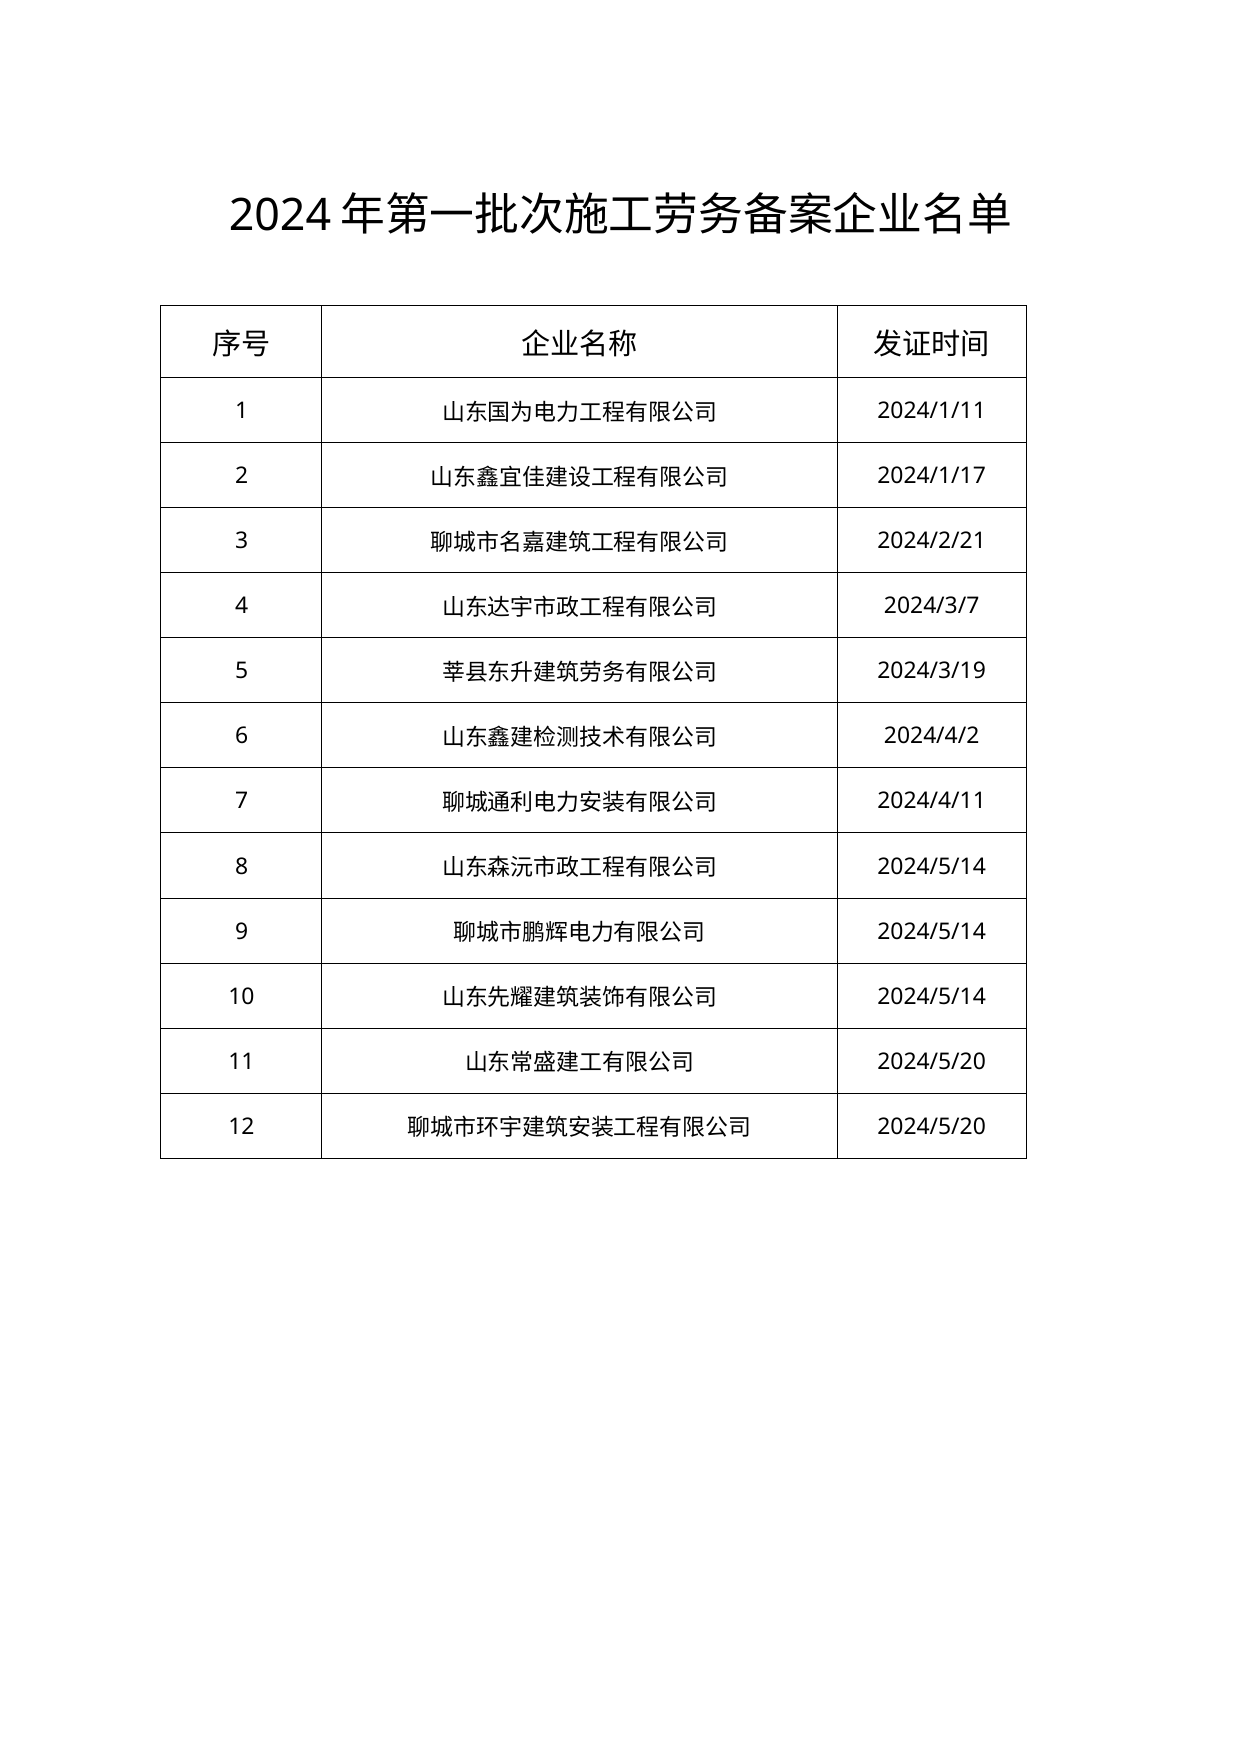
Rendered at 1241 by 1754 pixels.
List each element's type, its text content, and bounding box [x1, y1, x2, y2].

table_cell 聊城市环宇建筑安装工程有限公司 [322, 1094, 837, 1157]
table_header 发证时间 [838, 306, 1026, 377]
table_cell 聊城通利电力安装有限公司 [322, 768, 837, 832]
table_cell 2024/2/21 [838, 508, 1026, 572]
table_cell 2024/5/14 [838, 899, 1026, 962]
table_cell 2024/5/14 [838, 964, 1026, 1027]
table_cell 12 [161, 1094, 321, 1157]
table_cell 8 [161, 833, 321, 897]
table_cell 2024/4/2 [838, 703, 1026, 767]
table_cell 2024/3/7 [838, 573, 1026, 637]
table_cell 山东鑫建检测技术有限公司 [322, 703, 837, 767]
table_cell 2024/3/19 [838, 638, 1026, 702]
table_cell 聊城市名嘉建筑工程有限公司 [322, 508, 837, 572]
table_cell 聊城市鹏辉电力有限公司 [322, 899, 837, 962]
table_cell 2 [161, 443, 321, 507]
table_cell 9 [161, 899, 321, 962]
table_cell 山东国为电力工程有限公司 [322, 378, 837, 442]
table_cell 1 [161, 378, 321, 442]
table_cell 山东鑫宜佳建设工程有限公司 [322, 443, 837, 507]
table_cell 2024/5/14 [838, 833, 1026, 897]
table_cell 2024/5/20 [838, 1094, 1026, 1157]
table_cell 山东达宇市政工程有限公司 [322, 573, 837, 637]
table_cell 2024/1/17 [838, 443, 1026, 507]
table_cell 3 [161, 508, 321, 572]
table_header 企业名称 [322, 306, 837, 377]
table_cell 5 [161, 638, 321, 702]
table_cell 7 [161, 768, 321, 832]
table_cell 2024/5/20 [838, 1029, 1026, 1092]
table_cell 山东常盛建工有限公司 [322, 1029, 837, 1092]
text 2024年第一批次施工劳务备案企业名单 [187, 162, 1053, 259]
table_header 序号 [161, 306, 321, 377]
table_cell 11 [161, 1029, 321, 1092]
table_cell 山东先耀建筑装饰有限公司 [322, 964, 837, 1027]
table_cell 莘县东升建筑劳务有限公司 [322, 638, 837, 702]
table_cell 2024/1/11 [838, 378, 1026, 442]
table_cell 2024/4/11 [838, 768, 1026, 832]
table_cell 山东森沅市政工程有限公司 [322, 833, 837, 897]
table_cell 10 [161, 964, 321, 1027]
table_cell 4 [161, 573, 321, 637]
table_cell 6 [161, 703, 321, 767]
